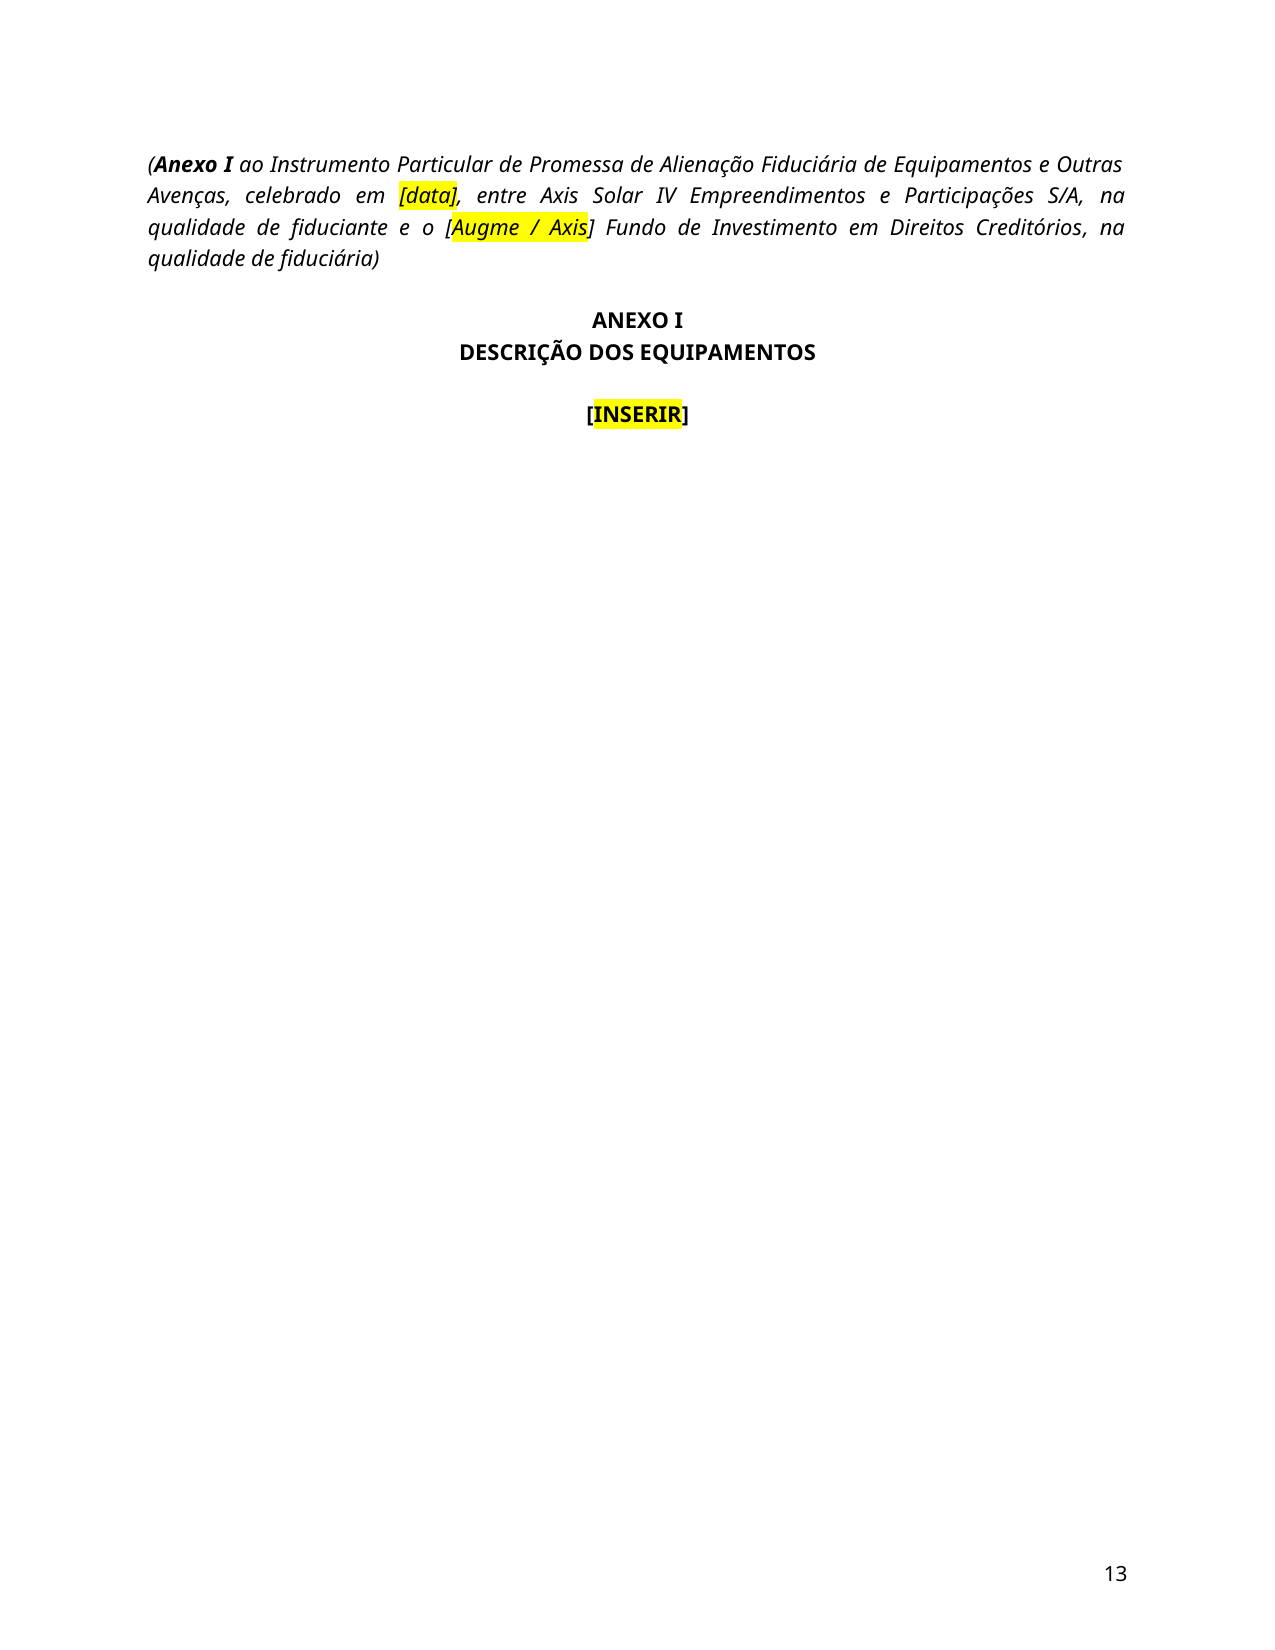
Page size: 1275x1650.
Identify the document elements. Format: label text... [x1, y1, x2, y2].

text DESCRIÇÃO DOS EQUIPAMENTOS [148, 335, 1127, 366]
text [INSERIR] [148, 398, 1127, 429]
text (Anexo I ao Instrumento Particular de Promessa de Alienação Fiduciária de Equipamentos e Outras Avenças, celebrado em [data], entre Axis Solar IV Empreendimentos e Participações S/A, na qualidade de fiduciante e o [Augme / Axis] Fundo de Investimento em Direitos Creditórios, na qualidade de fiduciária) [148, 148, 1127, 273]
text ANEXO I [148, 304, 1127, 335]
